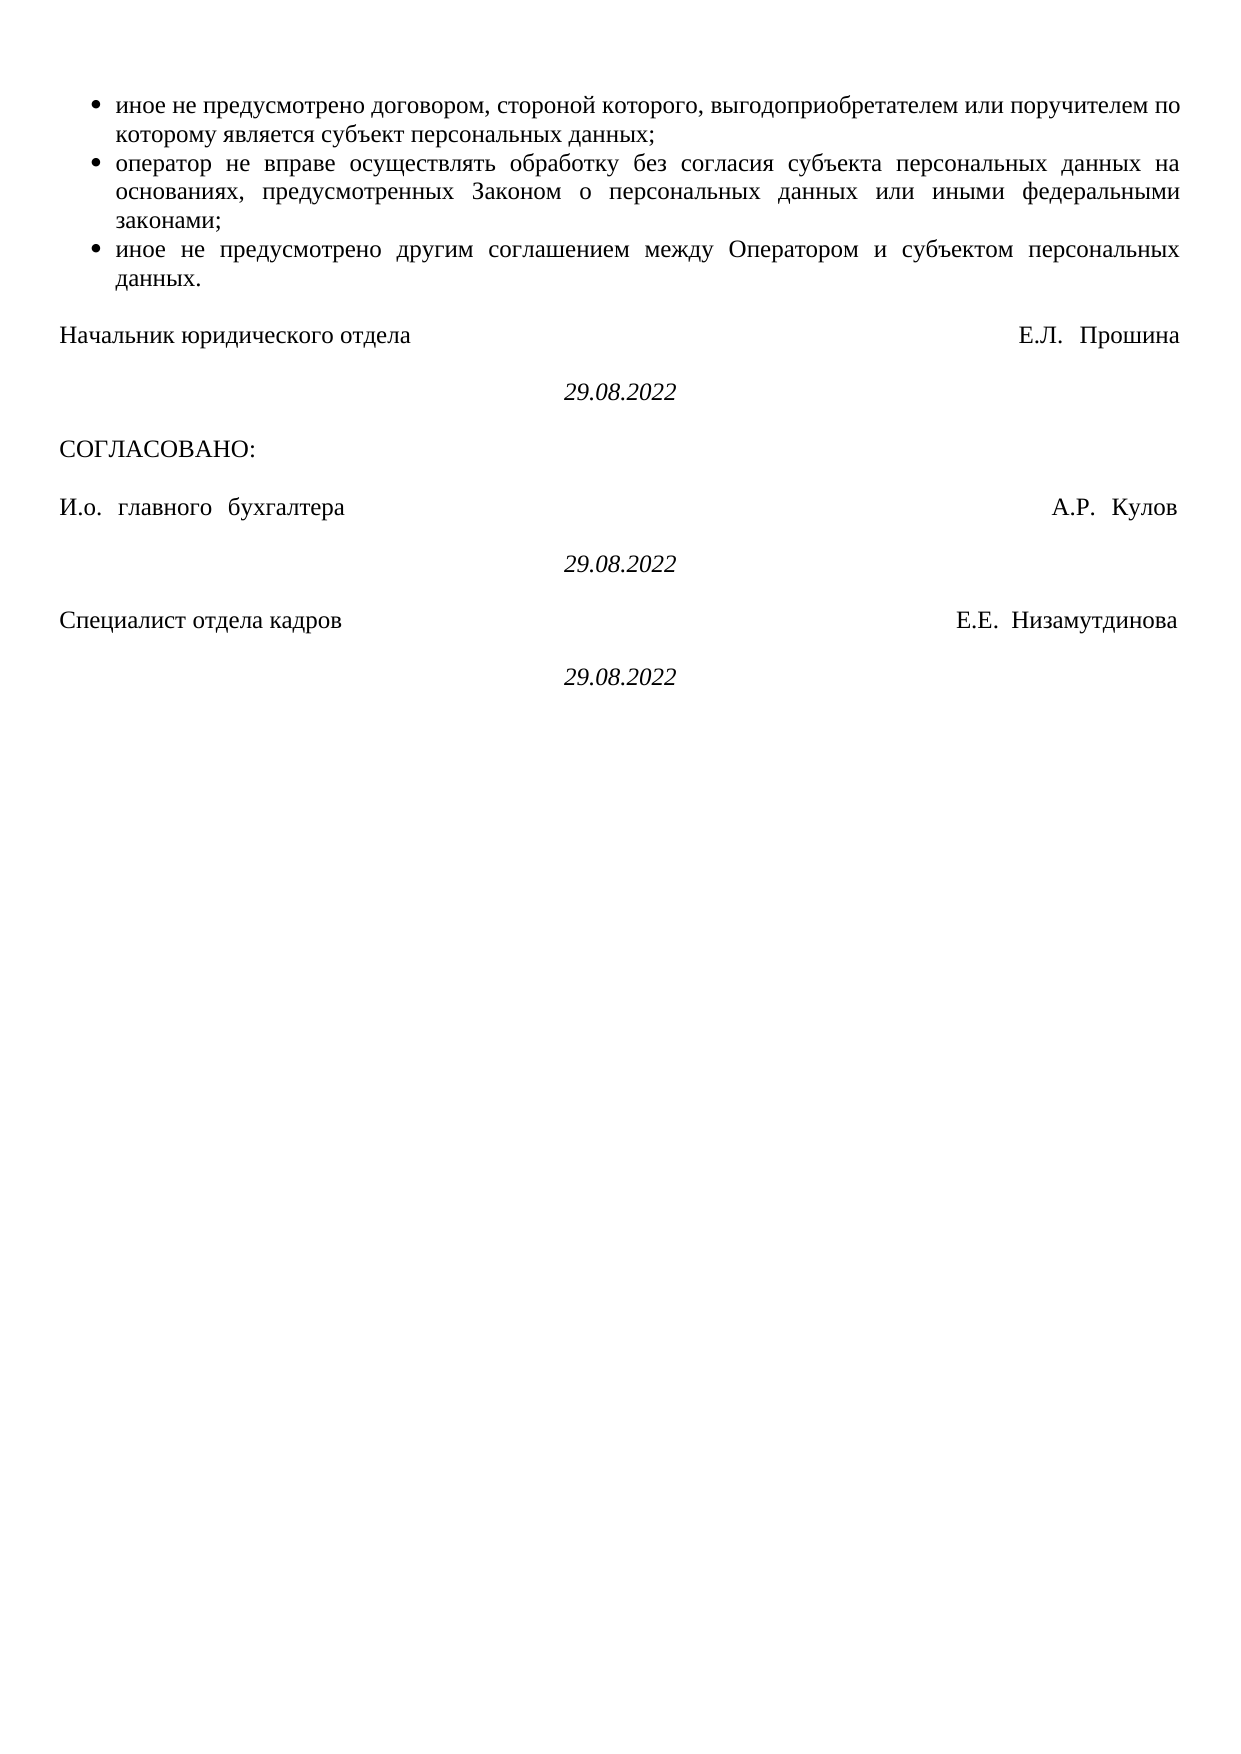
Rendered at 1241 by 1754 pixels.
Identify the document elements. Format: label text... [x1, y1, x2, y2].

text СОГЛАСОВАНО: [59, 434, 1181, 463]
list иное не предусмотрено другим соглашением между Оператором и субъектом персональных данных. [92, 234, 1181, 291]
text Начальник юридического отдела Е.Л. Прошина [59, 320, 1181, 377]
text Специалист отдела кадров Е.Е. Низамутдинова [59, 606, 1181, 662]
text И.о. главного бухгалтера А.Р. Кулов [59, 492, 1181, 549]
text 29.08.2022 [59, 662, 1181, 691]
text 29.08.2022 [59, 377, 1181, 406]
text 29.08.2022 [59, 549, 1181, 577]
list иное не предусмотрено договором, стороной которого, выгодоприобретателем или поручителем по которому является субъект персональных данных; [92, 90, 1181, 148]
list оператор не вправе осуществлять обработку без согласия субъекта персональных данных на основаниях, предусмотренных Законом о персональных данных или иными федеральными законами; [92, 148, 1181, 234]
